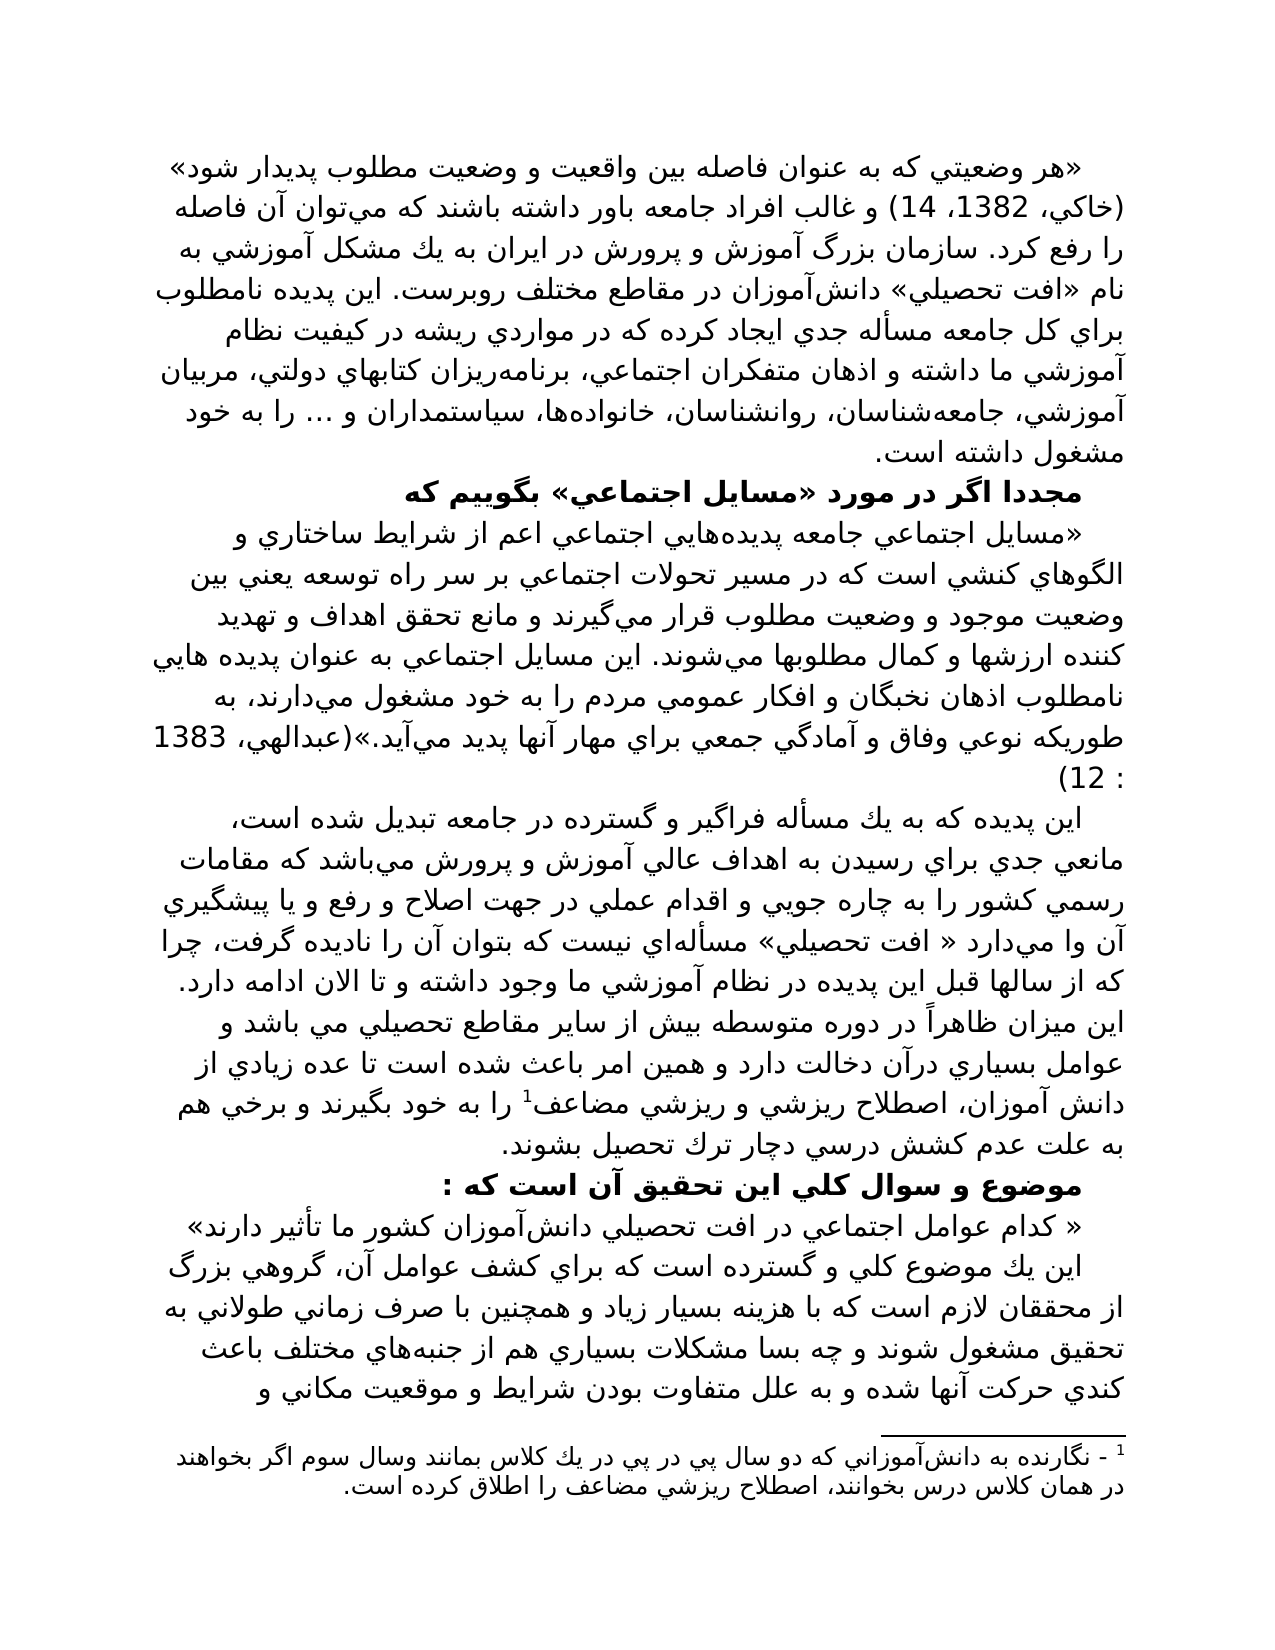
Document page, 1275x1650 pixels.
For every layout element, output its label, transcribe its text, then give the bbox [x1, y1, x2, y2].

text مجددا اگر در مورد «مسايل اجتماعي» بگوييم كه [150, 476, 1125, 510]
text «مسايل اجتماعي جامعه پديده‌هايي اجتماعي اعم از شرايط ساختاري و الگوهاي كنشي است كه در مسير تحولات اجتماعي بر سر راه توسعه يعني بين وضعيت موجود و وضعيت مطلوب قرار مي‌گيرند و مانع تحقق اهداف و تهديد كننده ارزشها و كمال مطلوبها مي‌شوند. اين مسايل اجتماعي به عنوان پديده هايي نامطلوب اذهان نخبگان و افكار عمومي مردم را به خود مشغول مي‌دارند، به طوريكه نوعي وفاق و آمادگي جمعي براي مهار آنها پديد مي‌آيد.»(عبدالهي، 1383 : 12) [150, 517, 1125, 795]
text اين پديده كه به يك مسأله فراگير و گسترده در جامعه تبديل شده است، مانعي جدي براي رسيدن به اهداف عالي آموزش و پرورش مي‌باشد كه مقامات رسمي كشور را به چاره‌‌ جويي و اقدام عملي در جهت اصلاح و رفع و يا پيشگيري آن وا مي‌دارد « افت تحصيلي» مسأله‌اي نيست كه بتوان آن را ناديده گرفت، چرا كه از سالها قبل اين پديده در نظام آموزشي ما وجود داشته و تا الان ادامه دارد. اين ميزان ظاهراً در دوره متوسطه بيش از ساير مقاطع تحصيلي مي باشد و عوامل بسياري درآن دخالت دارد و همين امر باعث شده است تا عده زيادي از دانش‌ آموزان، اصطلاح ريزشي و ريزشي مضاعف را به خود بگيرند و برخي هم به علت عدم كشش درسي دچار ترك تحصيل بشوند. [150, 802, 1125, 1161]
text « كدام عوامل اجتماعي در افت تحصيلي دانش‌آموزان كشور ما تأثير دارند» [150, 1209, 1125, 1243]
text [150, 1250, 1125, 1406]
text موضوع و سوال كلي اين تحقيق آن است كه : [150, 1168, 1125, 1202]
text «هر وضعيتي كه به عنوان فاصله بين واقعيت و وضعيت مطلوب پديدار شود» (خاكي، 1382، 14) و غالب افراد جامعه باور داشته باشند كه مي‌توان آن فاصله را رفع كرد. سازمان بزرگ آموزش و پرورش در ايران به يك مشكل آموزشي به نام «افت تحصيلي» دانش‌آموزان در مقاطع مختلف روبرست. اين پديده نامطلوب براي كل جامعه مسأله جدي ايجاد كرده كه در مواردي ريشه در كيفيت نظام آموزشي ما داشته و اذهان متفكران اجتماعي، برنامه‌ريزان كتابهاي دولتي، مربيان آموزشي، جامعه‌شناسان، روانشناسان، خانواده‌ها، سياستمداران و … را به خود مشغول داشته است. [150, 150, 1125, 469]
